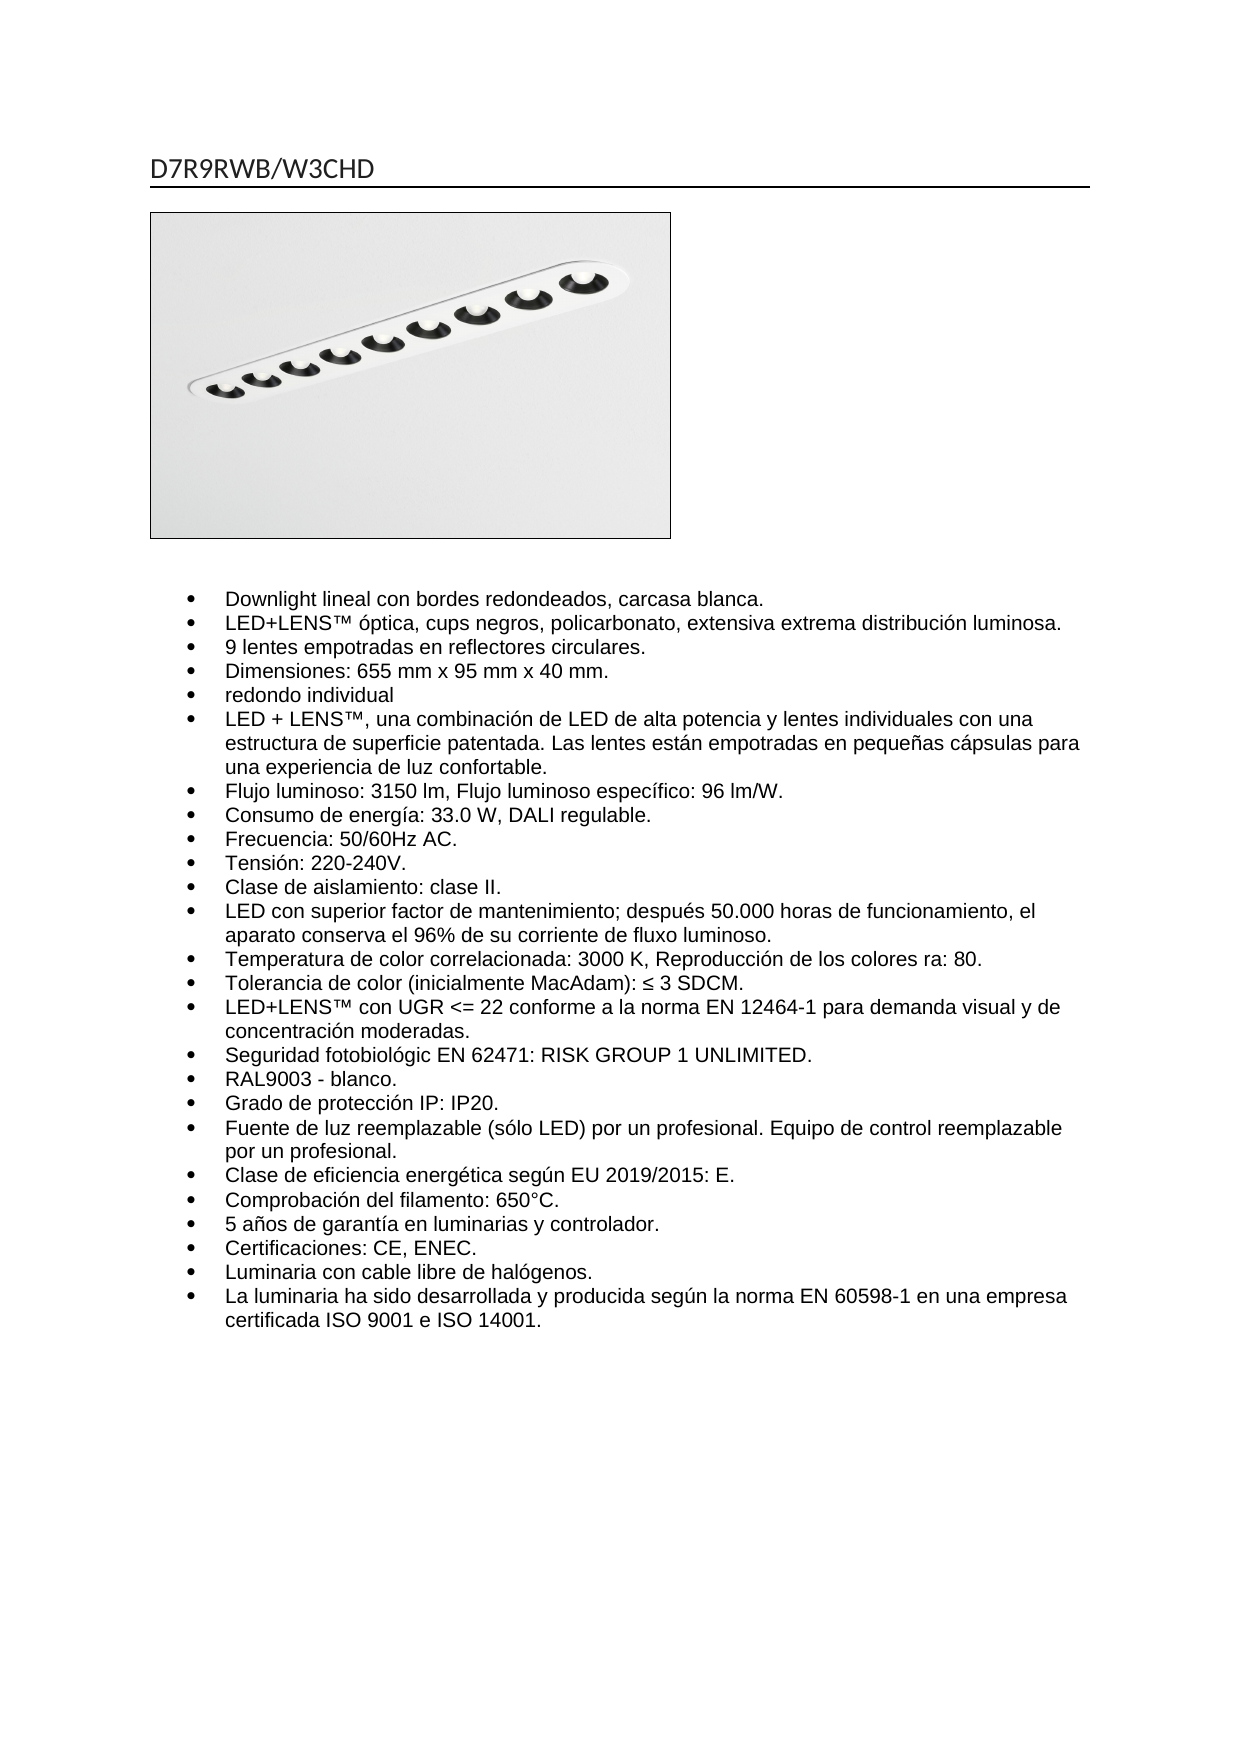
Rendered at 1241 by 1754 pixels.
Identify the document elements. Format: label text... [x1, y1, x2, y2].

list redondo individual [187, 683, 1090, 707]
list Seguridad fotobiológic EN 62471: RISK GROUP 1 UNLIMITED. [187, 1043, 1090, 1067]
list Tolerancia de color (inicialmente MacAdam): ≤ 3 SDCM. [187, 971, 1090, 995]
list Clase de aislamiento: clase II. [187, 875, 1090, 899]
list Tensión: 220-240V. [187, 851, 1090, 875]
text D7R9RWB/W3CHD [150, 150, 1090, 186]
list LED + LENS™, una combinación de LED de alta potencia y lentes individuales con una estructura de superficie patentada. Las lentes están empotradas en pequeñas cápsulas para una experiencia de luz confortable. [187, 707, 1090, 779]
list Clase de eficiencia energética según EU 2019/2015: E. [187, 1163, 1090, 1187]
list Fuente de luz reemplazable (sólo LED) por un profesional. Equipo de control reemplazable por un profesional. [187, 1115, 1090, 1163]
list Comprobación del filamento: 650°C. [187, 1187, 1090, 1211]
list RAL9003 - blanco. [187, 1067, 1090, 1091]
list LED con superior factor de mantenimiento; después 50.000 horas de funcionamiento, el aparato conserva el 96% de su corriente de fluxo luminoso. [187, 899, 1090, 947]
list Frecuencia: 50/60Hz AC. [187, 827, 1090, 851]
list Consumo de energía: 33.0 W, DALI regulable. [187, 803, 1090, 827]
list Flujo luminoso: 3150 lm, Flujo luminoso específico: 96 lm/W. [187, 779, 1090, 803]
list Dimensiones: 655 mm x 95 mm x 40 mm. [187, 658, 1090, 683]
list 9 lentes empotradas en reflectores circulares. [187, 634, 1090, 658]
list LED+LENS™ óptica, cups negros, policarbonato, extensiva extrema distribución luminosa. [187, 610, 1090, 634]
list Luminaria con cable libre de halógenos. [187, 1259, 1090, 1284]
list Grado de protección IP: IP20. [187, 1091, 1090, 1115]
list LED+LENS™ con UGR <= 22 conforme a la norma EN 12464-1 para demanda visual y de concentración moderadas. [187, 995, 1090, 1043]
list Temperatura de color correlacionada: 3000 K, Reproducción de los colores ra: 80. [187, 947, 1090, 971]
list Downlight lineal con bordes redondeados, carcasa blanca. [187, 586, 1090, 610]
list La luminaria ha sido desarrollada y producida según la norma EN 60598-1 en una empresa certificada ISO 9001 e ISO 14001. [187, 1284, 1090, 1332]
list Certificaciones: CE, ENEC. [187, 1236, 1090, 1259]
list 5 años de garantía en luminarias y controlador. [187, 1211, 1090, 1236]
picture [151, 213, 670, 538]
